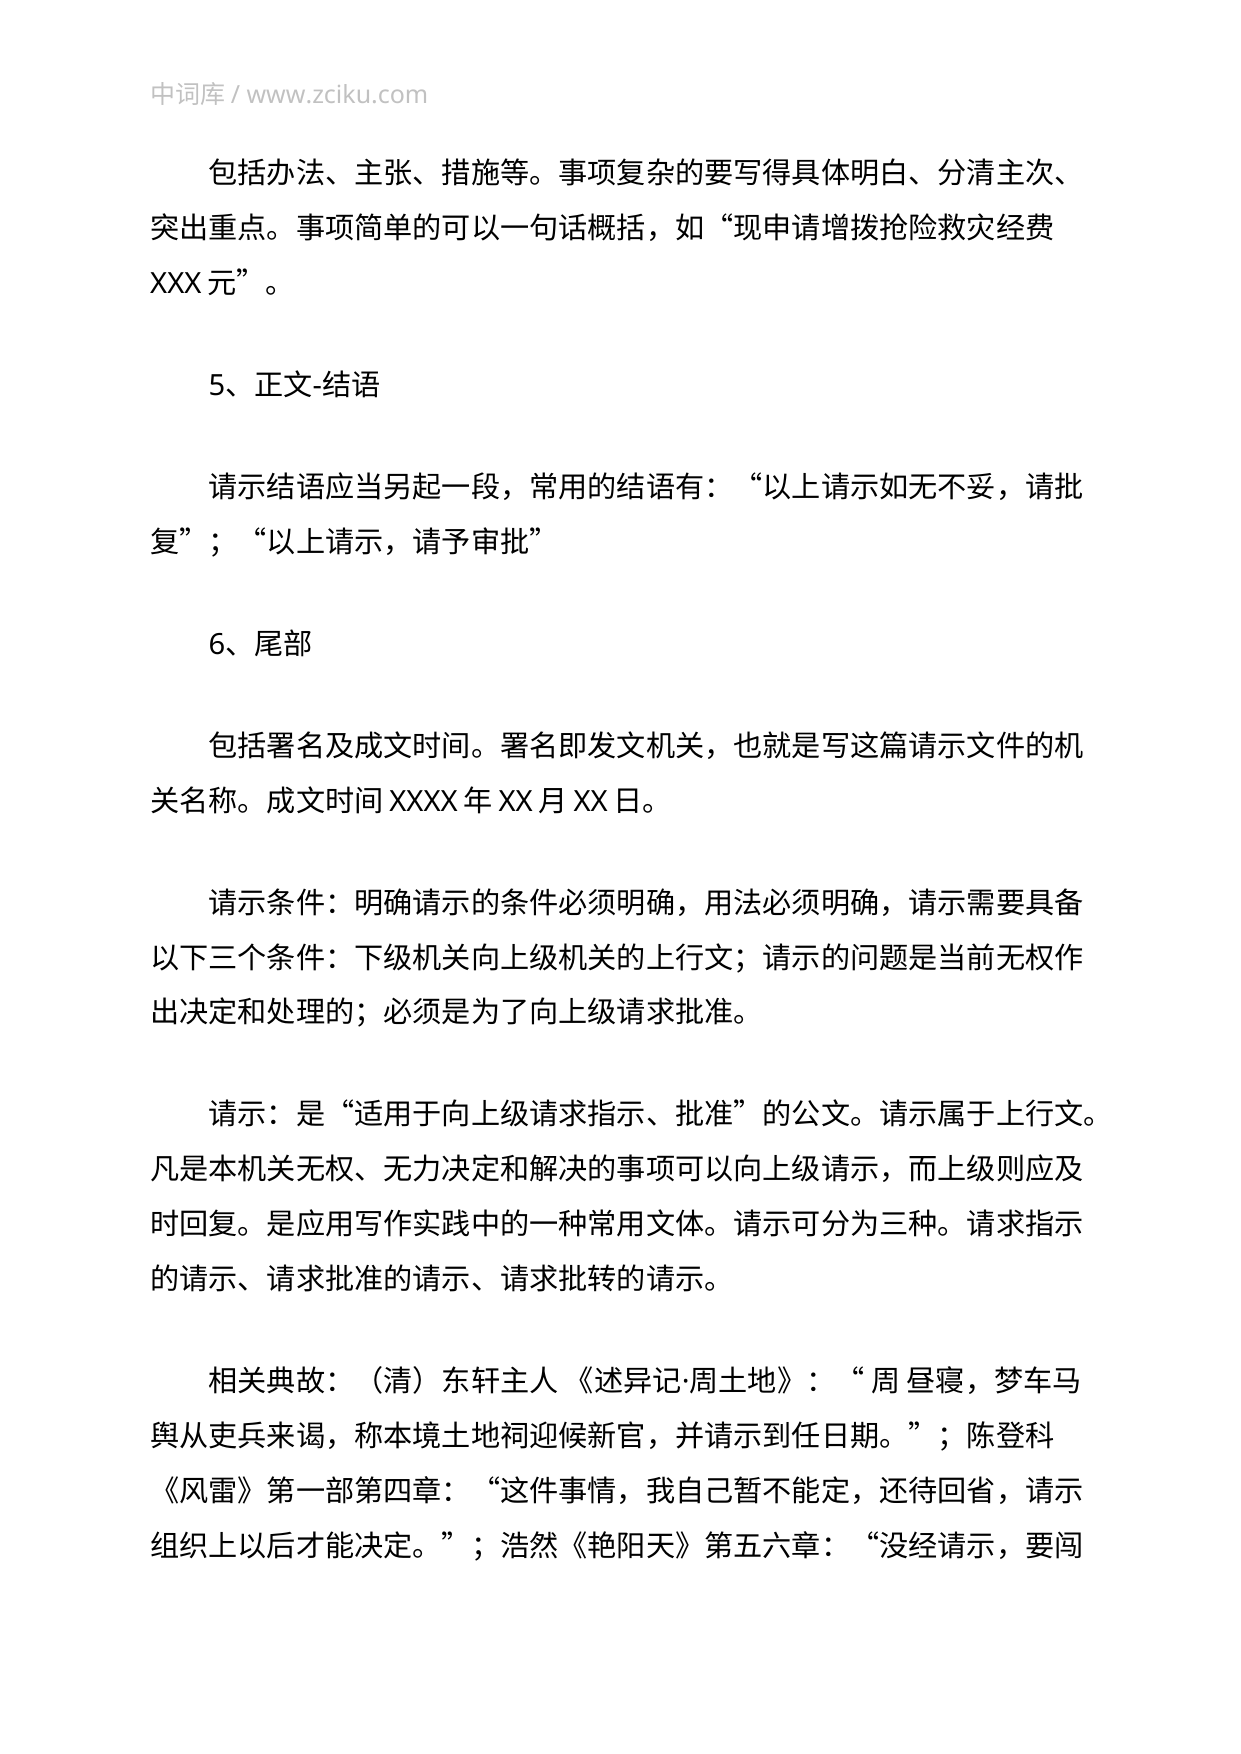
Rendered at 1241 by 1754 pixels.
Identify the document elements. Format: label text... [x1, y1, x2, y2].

text 包括署名及成文时间。署名即发文机关，也就是写这篇请示文件的机关名称。成文时间XXXX年XX月XX日。 [150, 722, 1090, 820]
text 请示条件：明确请示的条件必须明确，用法必须明确，请示需要具备以下三个条件：下级机关向上级机关的上行文；请示的问题是当前无权作出决定和处理的；必须是为了向上级请求批准。 [150, 879, 1090, 1031]
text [150, 1357, 1090, 1564]
text 请示结语应当另起一段，常用的结语有：“以上请示如无不妥，请批复”；“以上请示，请予审批” [150, 464, 1090, 561]
text 5、正文-结语 [150, 362, 1090, 404]
text 请示：是“适用于向上级请求指示、批准”的公文。请示属于上行文。凡是本机关无权、无力决定和解决的事项可以向上级请示，而上级则应及时回复。是应用写作实践中的一种常用文体。请示可分为三种。请求指示的请示、请求批准的请示、请求批转的请示。 [150, 1091, 1090, 1298]
text 6、尾部 [150, 620, 1090, 663]
text 包括办法、主张、措施等。事项复杂的要写得具体明白、分清主次、突出重点。事项简单的可以一句话概括，如“现申请增拨抢险救灾经费XXX元”。 [150, 150, 1090, 302]
